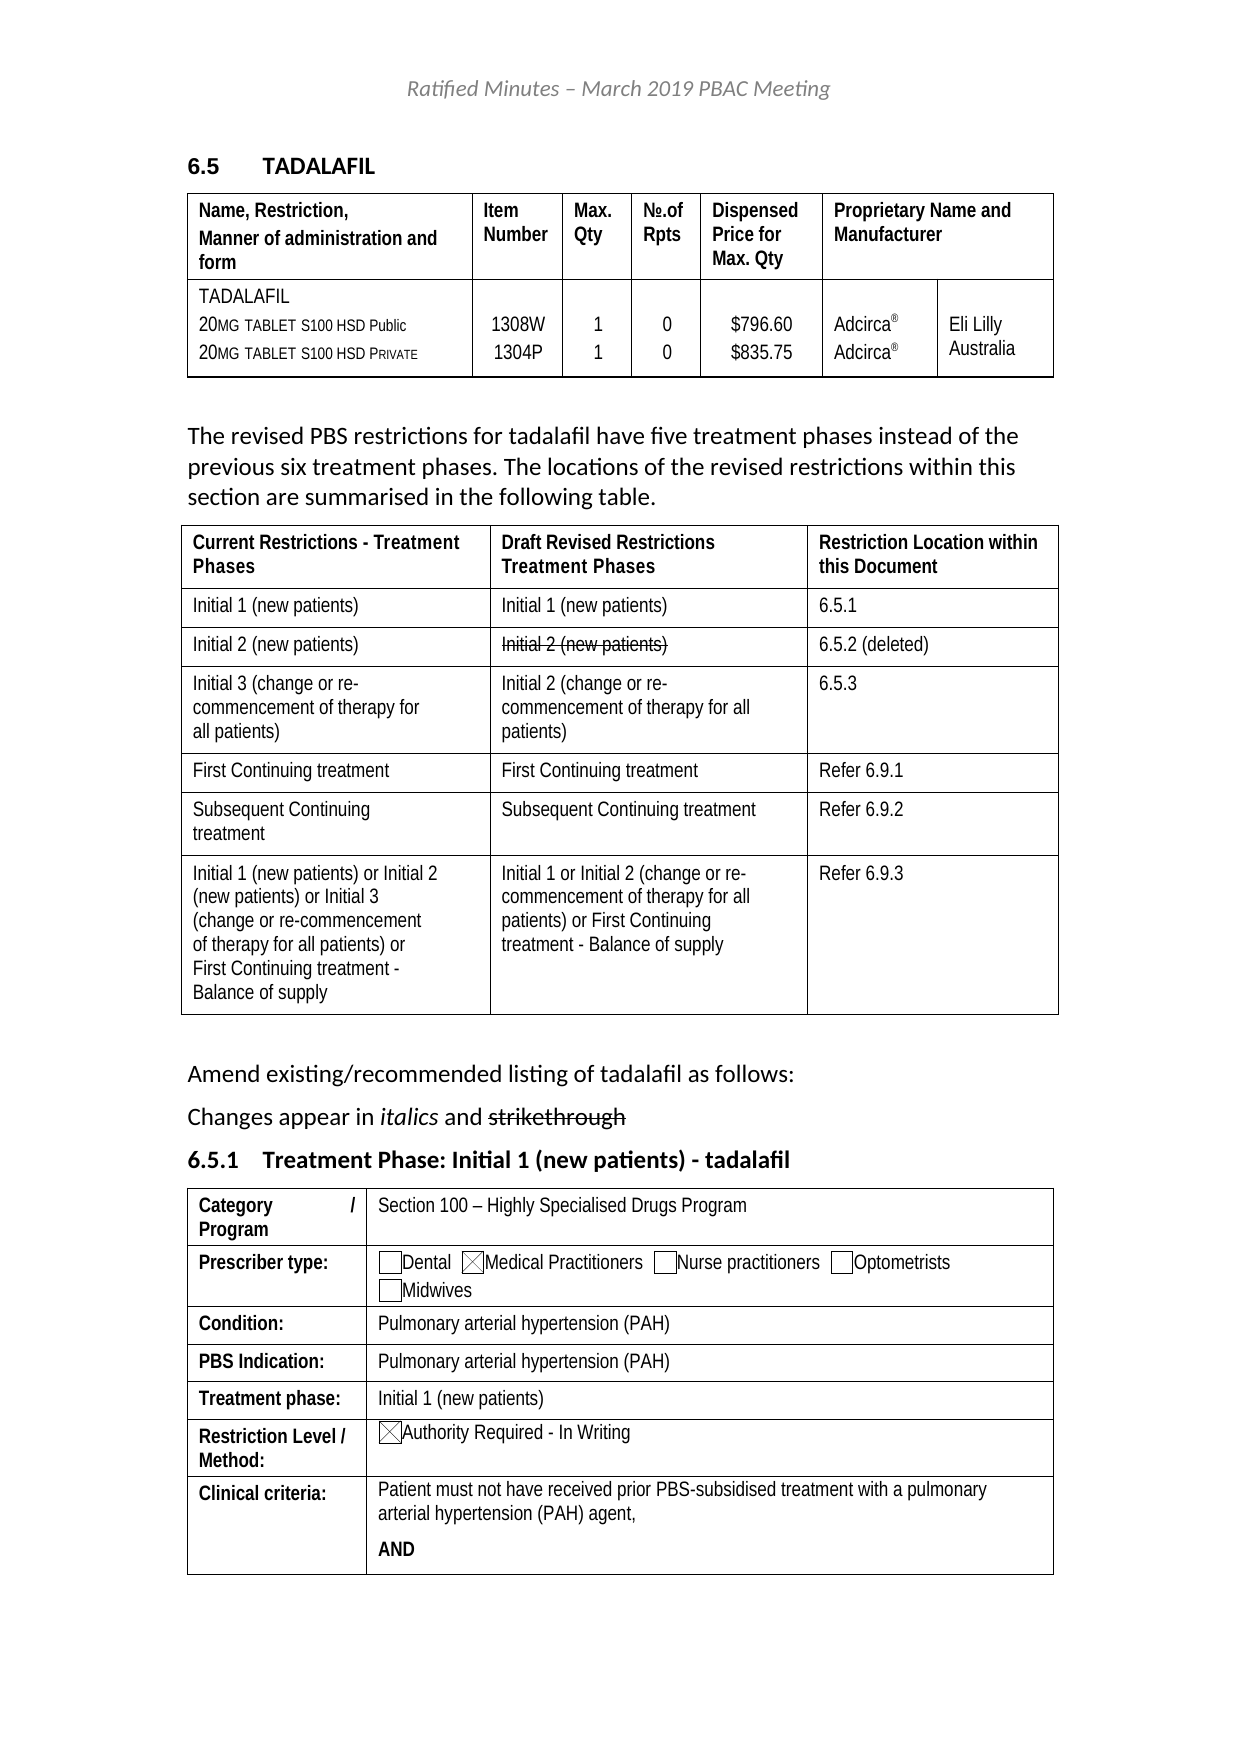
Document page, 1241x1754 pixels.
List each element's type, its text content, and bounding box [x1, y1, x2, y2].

table_header Proprietary Name and Manufacturer [823, 194, 1053, 278]
table_cell Pulmonary arterial hypertension (PAH) [367, 1345, 1053, 1381]
table_cell First Continuing treatment [182, 754, 490, 792]
text Changes appear in italics and strikethrough [187, 1101, 1053, 1132]
table_cell 6.5.2 (deleted) [808, 628, 1058, 666]
table_cell Clinical criteria: [188, 1477, 366, 1574]
table_header Current Restrictions - Treatment Phases [182, 526, 490, 588]
table_cell Restriction Level / Method: [188, 1420, 366, 1476]
table_cell Refer 6.9.2 [808, 793, 1058, 855]
table_cell Treatment phase: [188, 1382, 366, 1419]
table_cell 0 0 [632, 280, 700, 376]
table_cell 1308W 1304P [473, 280, 562, 376]
table_cell Subsequent Continuing treatment [491, 793, 807, 855]
table_cell Subsequent Continuing treatment [182, 793, 490, 855]
table_cell Pulmonary arterial hypertension (PAH) [367, 1307, 1053, 1344]
table_cell Eli Lilly Australia [938, 280, 1053, 376]
table_cell First Continuing treatment [491, 754, 807, 792]
table_cell Adcirca® Adcirca® [823, 280, 937, 376]
table_cell PBS Indication: [188, 1345, 366, 1381]
table_cell Dental Medical Practitioners Nurse practitioners Optometrists Midwives [367, 1246, 1053, 1306]
table_cell Initial 1 (new patients) [182, 589, 490, 627]
table_cell Refer 6.9.3 [808, 856, 1058, 1014]
table_cell Condition: [188, 1307, 366, 1344]
table_header №.of Rpts [632, 194, 700, 278]
table_header Category / Program [188, 1189, 366, 1245]
table_cell Initial 2 (new patients) [491, 628, 807, 666]
table_cell 1 1 [563, 280, 631, 376]
table_cell Authority Required - In Writing [367, 1420, 1053, 1476]
table_cell TADALAFIL 20mg tablet S100 HSD Public 20mg tablet S100 HSD Private [188, 280, 472, 376]
text 6.5.1 Treatment Phase: Initial 1 (new patients) - tadalafil [187, 1144, 1053, 1175]
table_cell Prescriber type: [188, 1246, 366, 1306]
table_cell Refer 6.9.1 [808, 754, 1058, 792]
table_cell Initial 2 (change or re-commencement of therapy for all patients) [491, 667, 807, 753]
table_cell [367, 1477, 1053, 1574]
subtitle TADALAFIL [187, 150, 1053, 181]
text The revised PBS restrictions for tadalafil have five treatment phases instead of the previous six treatment phases. The locations of the revised restrictions within this section are summarised in the following table. [187, 420, 1053, 512]
table_cell 6.5.1 [808, 589, 1058, 627]
table_header Item Number [473, 194, 562, 278]
table_header Dispensed Price for Max. Qty [701, 194, 822, 278]
table_cell Initial 1 (new patients) [367, 1382, 1053, 1419]
table_cell 6.5.3 [808, 667, 1058, 753]
table_cell Initial 1 or Initial 2 (change or re-commencement of therapy for all patients) or First Continuing treatment - Balance of supply [491, 856, 807, 1014]
table_cell Initial 1 (new patients) or Initial 2 (new patients) or Initial 3 (change or re-commencement of therapy for all patients) or First Continuing treatment - Balance of supply [182, 856, 490, 1014]
table_cell $796.60 $835.75 [701, 280, 822, 376]
table_header Max. Qty [563, 194, 631, 278]
text Amend existing/recommended listing of tadalafil as follows: [187, 1058, 1053, 1089]
table_cell Initial 1 (new patients) [491, 589, 807, 627]
table_header Name, Restriction, Manner of administration and form [188, 194, 472, 278]
table_cell Initial 3 (change or re-commencement of therapy for all patients) [182, 667, 490, 753]
table_cell Initial 2 (new patients) [182, 628, 490, 666]
table_header Section 100 – Highly Specialised Drugs Program [367, 1189, 1053, 1245]
table_header Draft Revised Restrictions Treatment Phases [491, 526, 807, 588]
table_header Restriction Location within this Document [808, 526, 1058, 588]
